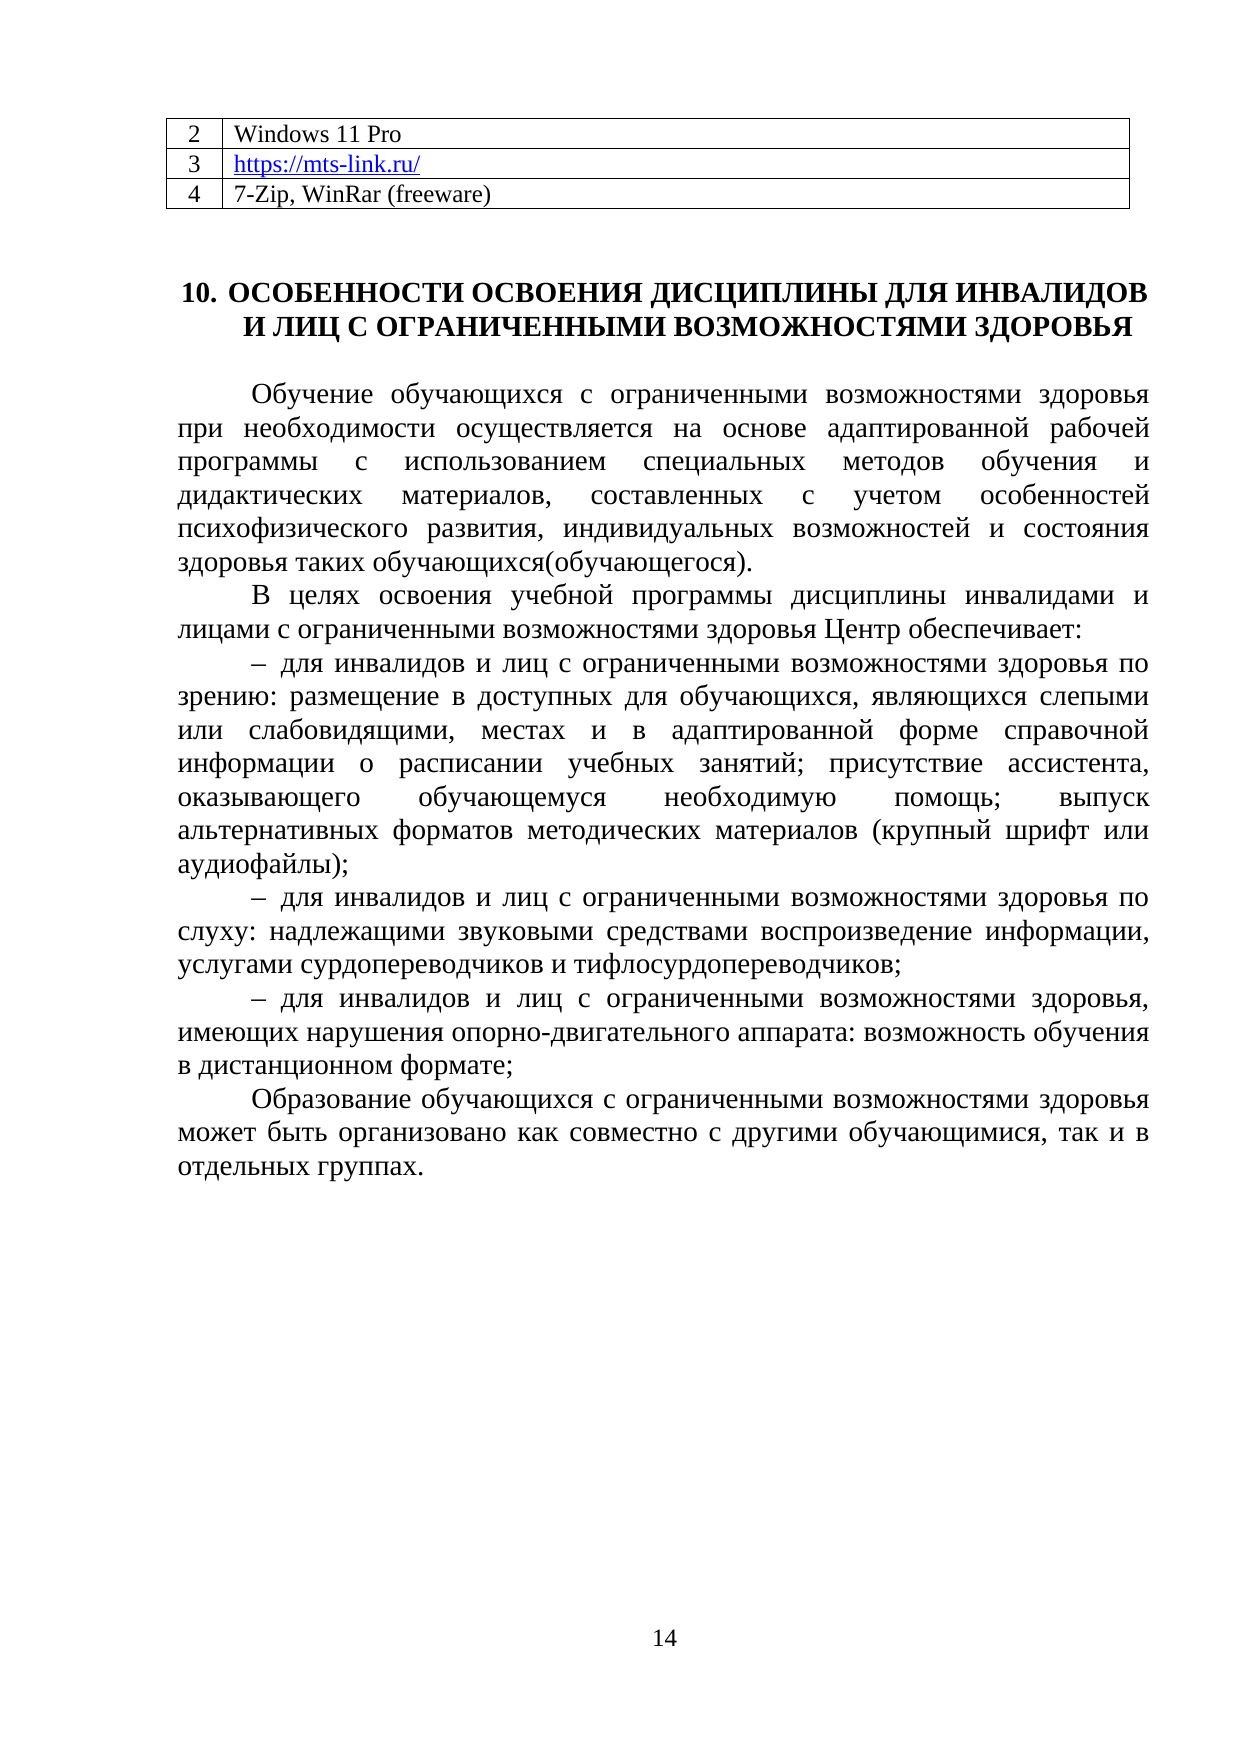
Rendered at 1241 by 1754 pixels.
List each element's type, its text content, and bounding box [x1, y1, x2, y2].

table_cell 7-Zip, WinRar (freeware) [223, 179, 1129, 207]
list для инвалидов и лиц с ограниченными возможностями здоровья по зрению: размещение в доступных для обучающихся, являющихся слепыми или слабовидящими, местах и в адаптированной форме справочной информации о расписании учебных занятий; присутствие ассистента, оказывающего обучающемуся необходимую помощь; выпуск альтернативных форматов методических материалов (крупный шрифт или аудиофайлы); [177, 645, 1150, 879]
table_cell 4 [167, 179, 222, 207]
table_cell 3 [167, 149, 222, 178]
list для инвалидов и лиц с ограниченными возможностями здоровья по слуху: надлежащими звуковыми средствами воспроизведение информации, услугами сурдопереводчиков и тифлосурдопереводчиков; [177, 879, 1150, 980]
text Образование обучающихся с ограниченными возможностями здоровья может быть организовано как совместно с другими обучающимися, так и в отдельных группах. [177, 1081, 1150, 1181]
text В целях освоения учебной программы дисциплины инвалидами и лицами с ограниченными возможностями здоровья Центр обеспечивает: [177, 577, 1150, 644]
list ОСОБЕННОСТИ ОСВОЕНИЯ ДИСЦИПЛИНЫ ДЛЯ ИНВАЛИДОВ И ЛИЦ С ОГРАНИЧЕННЫМИ ВОЗМОЖНОСТЯМИ ЗДОРОВЬЯ [177, 276, 1152, 343]
table_cell 2 [167, 119, 222, 148]
text Обучение обучающихся с ограниченными возможностями здоровья при необходимости осуществляется на основе адаптированной рабочей программы с использованием специальных методов обучения и дидактических материалов, составленных с учетом особенностей психофизического развития, индивидуальных возможностей и состояния здоровья таких обучающихся(обучающегося). [177, 376, 1150, 577]
table_cell https://mts-link.ru/ [223, 149, 1129, 178]
list для инвалидов и лиц с ограниченными возможностями здоровья, имеющих нарушения опорно-двигательного аппарата: возможность обучения в дистанционном формате; [177, 980, 1150, 1081]
table_cell Windows 11 Pro [223, 119, 1129, 148]
